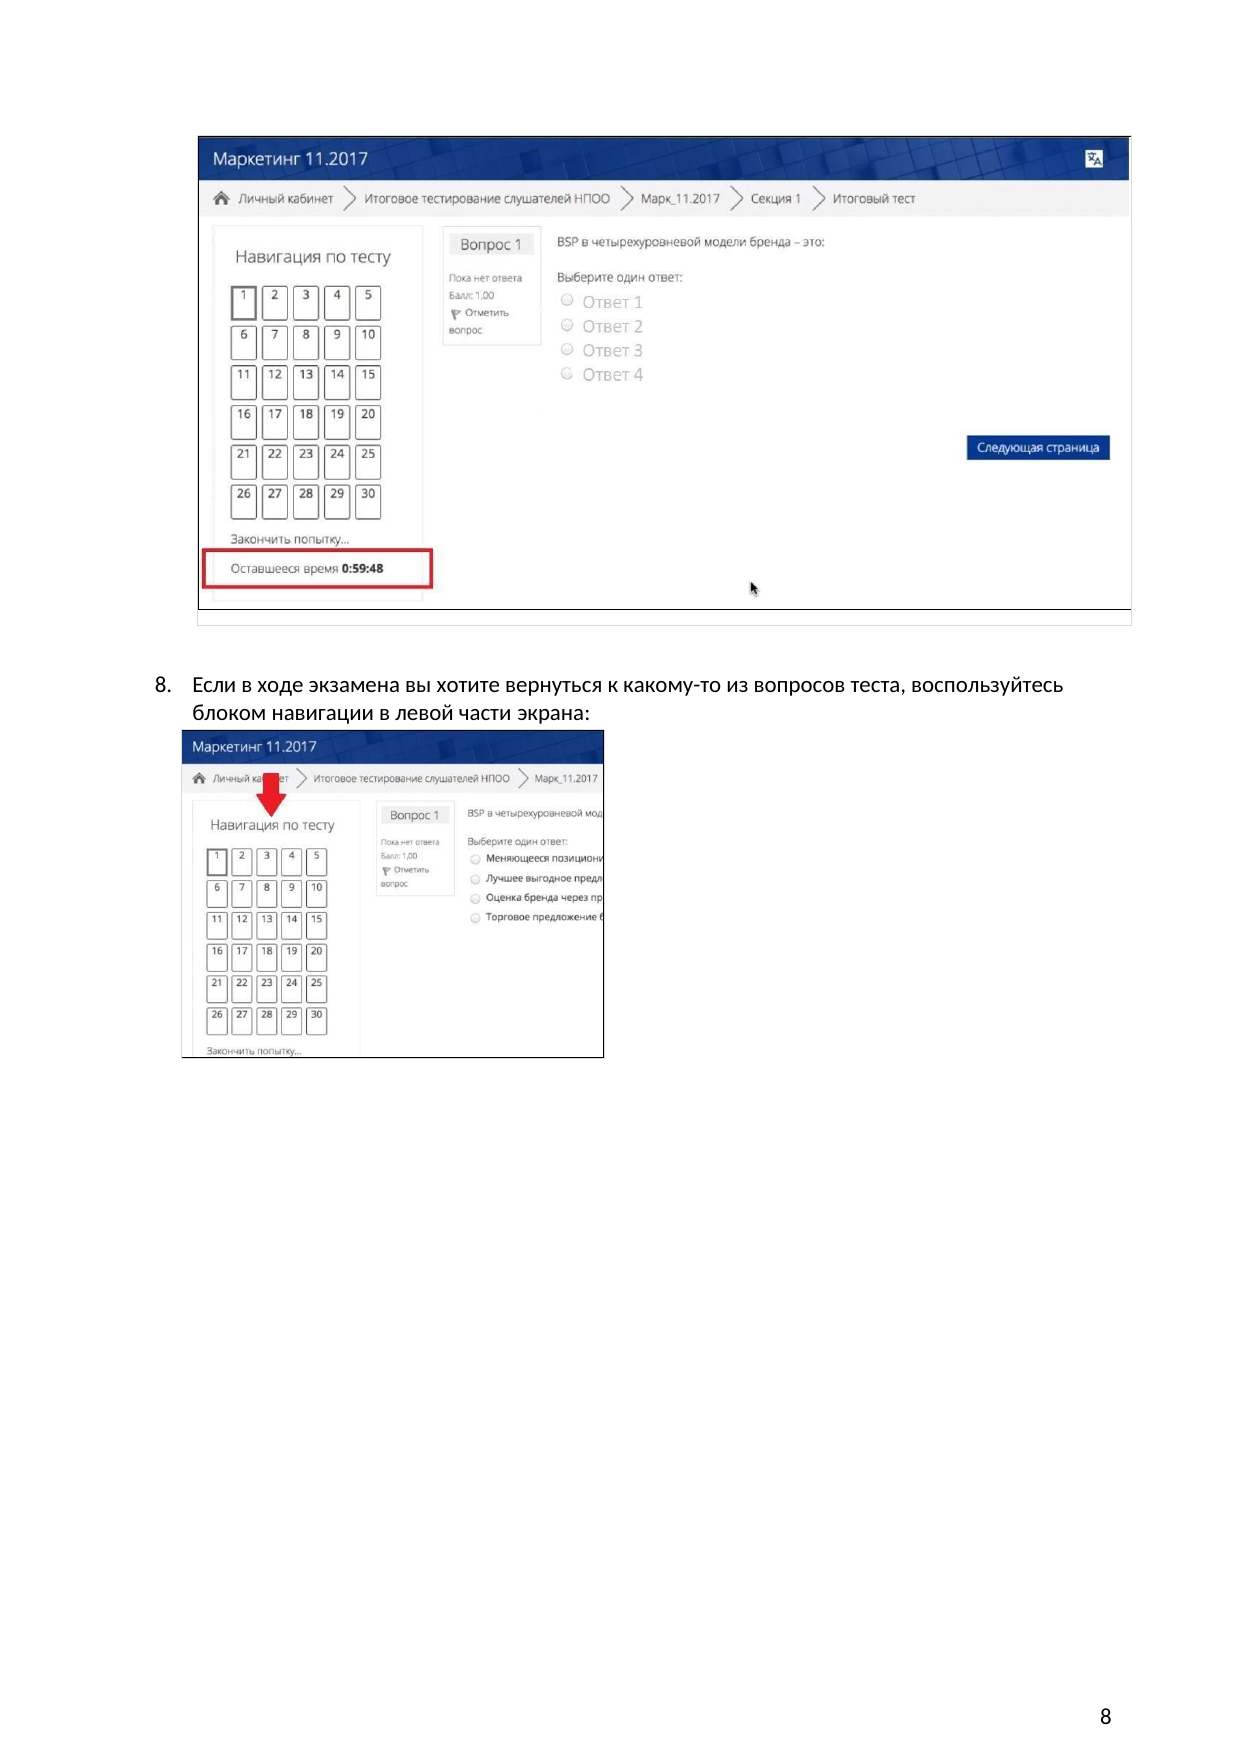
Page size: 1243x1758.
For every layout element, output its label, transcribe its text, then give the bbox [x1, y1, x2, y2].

picture [199, 137, 1131, 609]
picture [182, 731, 603, 1057]
list Если в ходе экзамена вы хотите вернуться к какому-то из вопросов теста, воспользуйтесь блоком навигации в левой части экрана: [154, 670, 1066, 726]
